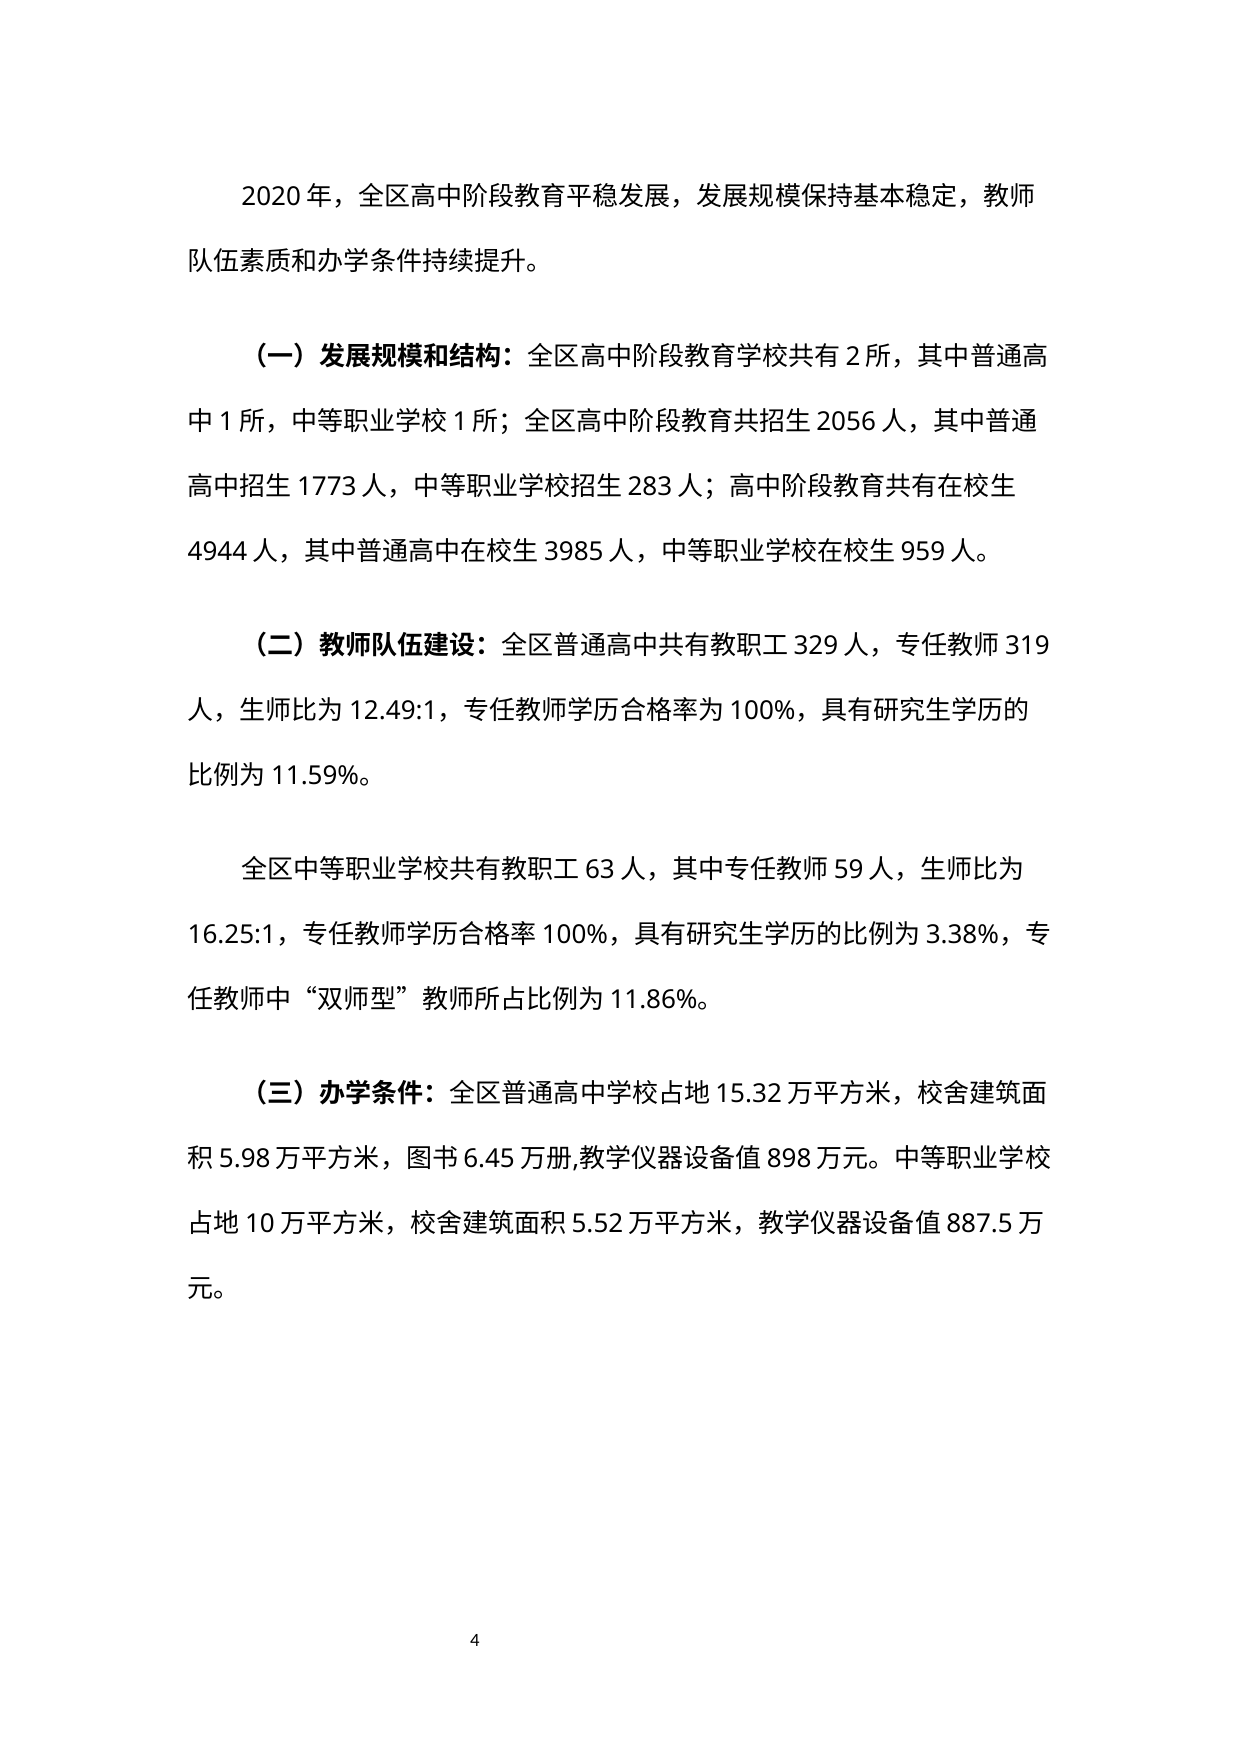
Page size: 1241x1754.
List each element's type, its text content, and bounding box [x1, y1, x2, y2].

text （一）发展规模和结构：全区高中阶段教育学校共有2所，其中普通高中1所，中等职业学校1所；全区高中阶段教育共招生2056人，其中普通高中招生1773人，中等职业学校招生283人；高中阶段教育共有在校生4944人，其中普通高中在校生3985人，中等职业学校在校生959人。 [187, 321, 1053, 581]
text 2020年，全区高中阶段教育平稳发展，发展规模保持基本稳定，教师队伍素质和办学条件持续提升。 [187, 162, 1053, 292]
text 全区中等职业学校共有教职工63人，其中专任教师59人，生师比为16.25:1，专任教师学历合格率100%，具有研究生学历的比例为3.38%，专任教师中“双师型”教师所占比例为11.86%。 [187, 834, 1053, 1029]
text （二）教师队伍建设：全区普通高中共有教职工329人，专任教师319人，生师比为12.49:1，专任教师学历合格率为100%，具有研究生学历的比例为11.59%。 [187, 610, 1053, 805]
text （三）办学条件：全区普通高中学校占地15.32万平方米，校舍建筑面积5.98万平方米，图书6.45万册,教学仪器设备值898万元。中等职业学校占地10万平方米，校舍建筑面积5.52万平方米，教学仪器设备值887.5万元。 [187, 1059, 1053, 1319]
